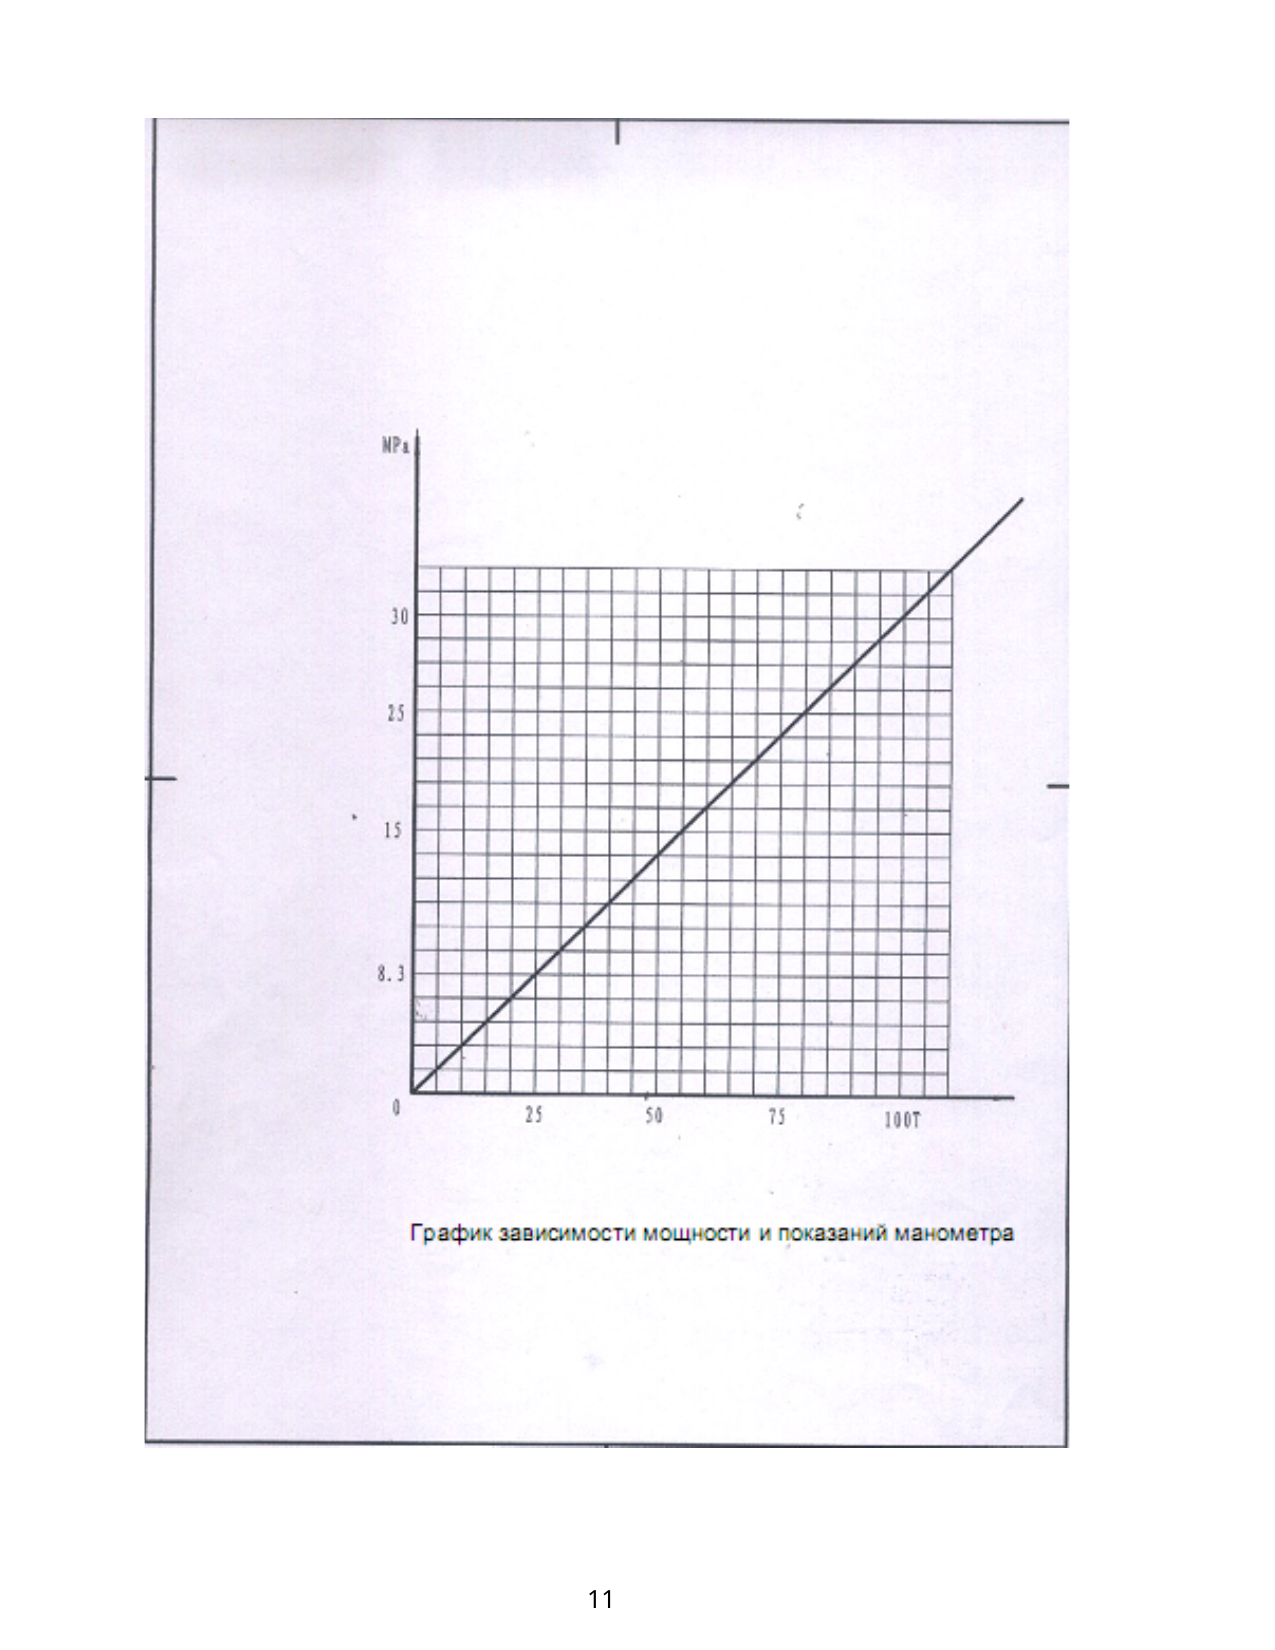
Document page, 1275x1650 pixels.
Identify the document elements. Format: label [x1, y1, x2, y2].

picture [144, 118, 1070, 1448]
